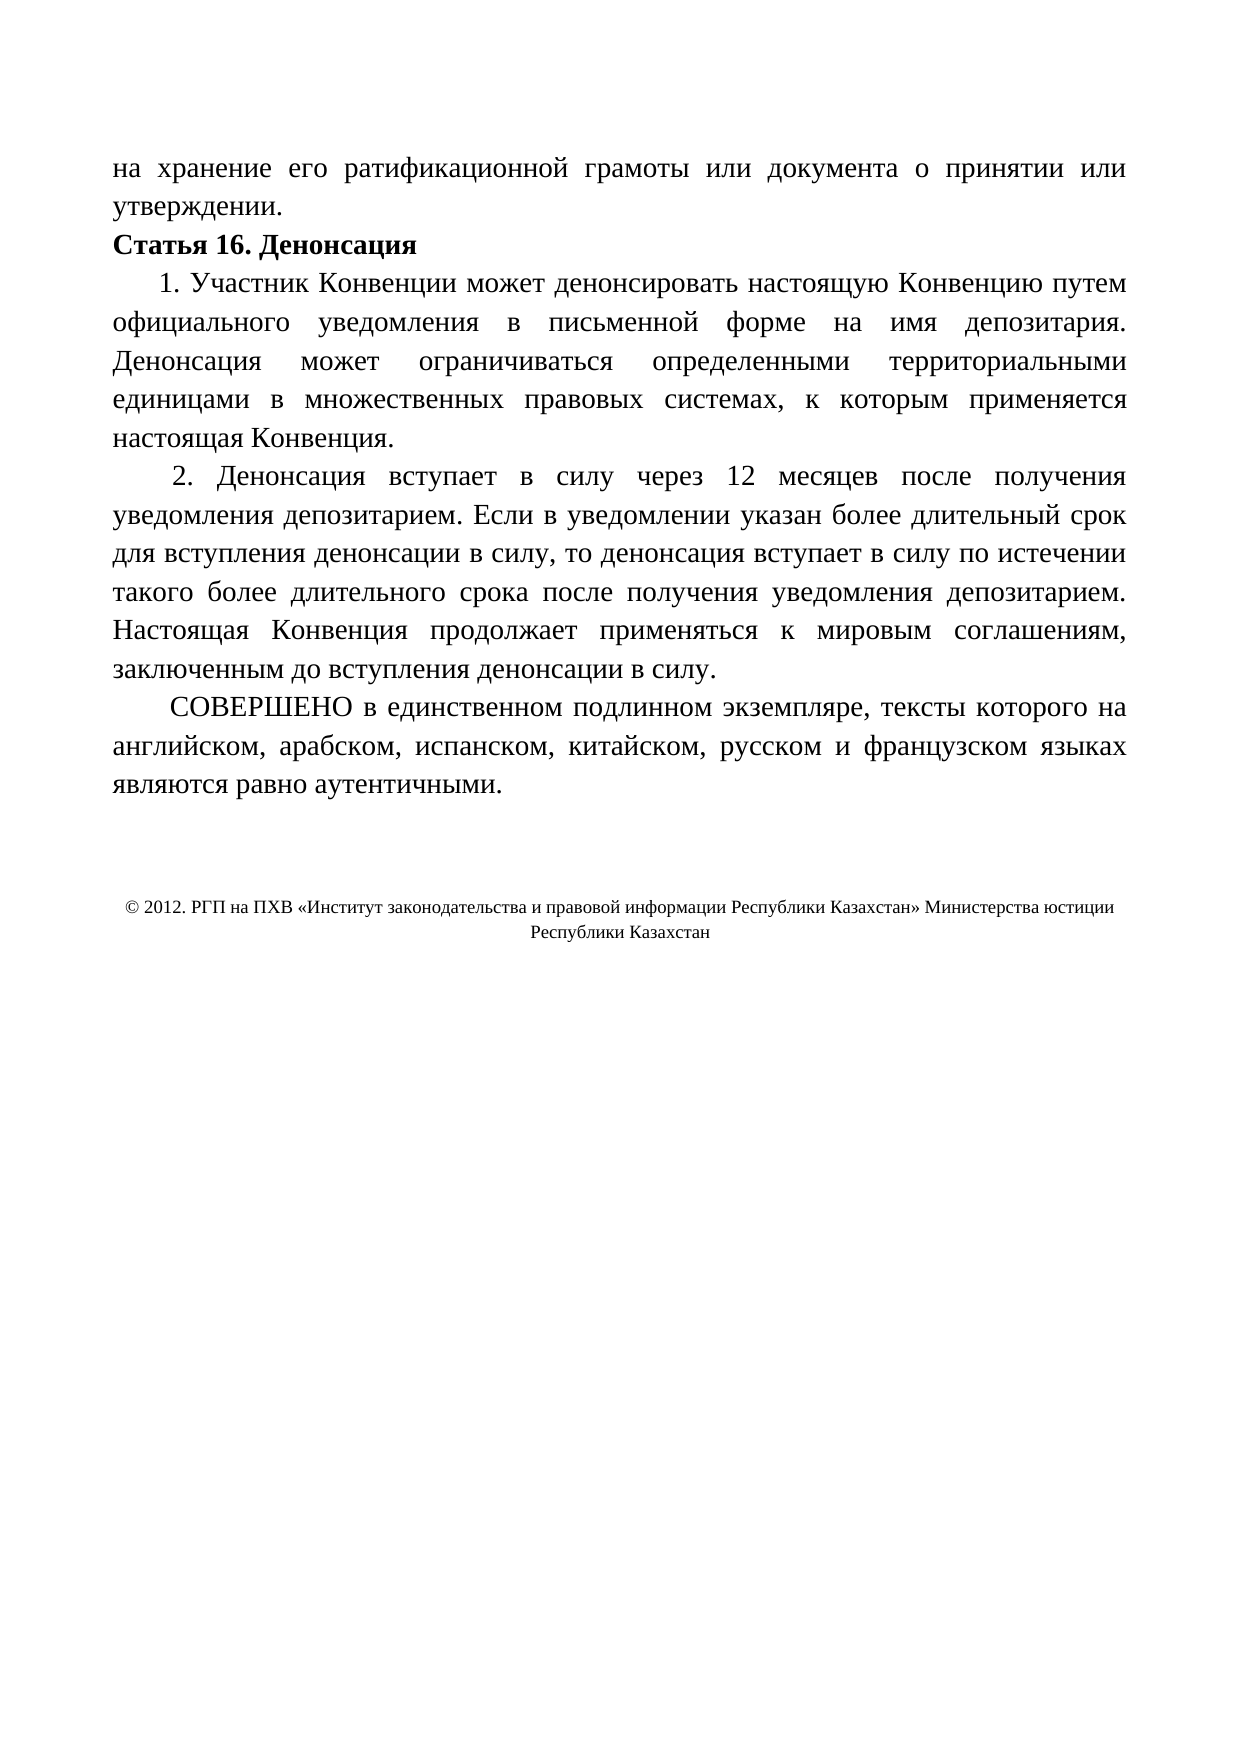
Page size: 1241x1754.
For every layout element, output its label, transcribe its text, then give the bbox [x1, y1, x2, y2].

text © 2012. РГП на ПХВ «Институт законодательства и правовой информации Республики Казахстан» Министерства юстиции Республики Казахстан [112, 896, 1128, 942]
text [112, 150, 1128, 222]
text СОВЕРШЕНО в единственном подлинном экземпляре, тексты которого на английском, арабском, испанском, китайском, русском и французском языках являются равно аутентичными. [112, 689, 1128, 800]
text 2. Денонсация вступает в силу через 12 месяцев после получения уведомления депозитарием. Если в уведомлении указан более длительный срок для вступления денонсации в силу, то денонсация вступает в силу по истечении такого более длительного срока после получения уведомления депозитарием. Настоящая Конвенция продолжает применяться к мировым соглашениям, заключенным до вступления денонсации в силу. [112, 458, 1128, 684]
text 1. Участник Конвенции может денонсировать настоящую Конвенцию путем официального уведомления в письменной форме на имя депозитария. Денонсация может ограничиваться определенными территориальными единицами в множественных правовых системах, к которым применяется настоящая Конвенция. [112, 266, 1128, 453]
text Статья 16. Денонсация [112, 227, 1128, 261]
